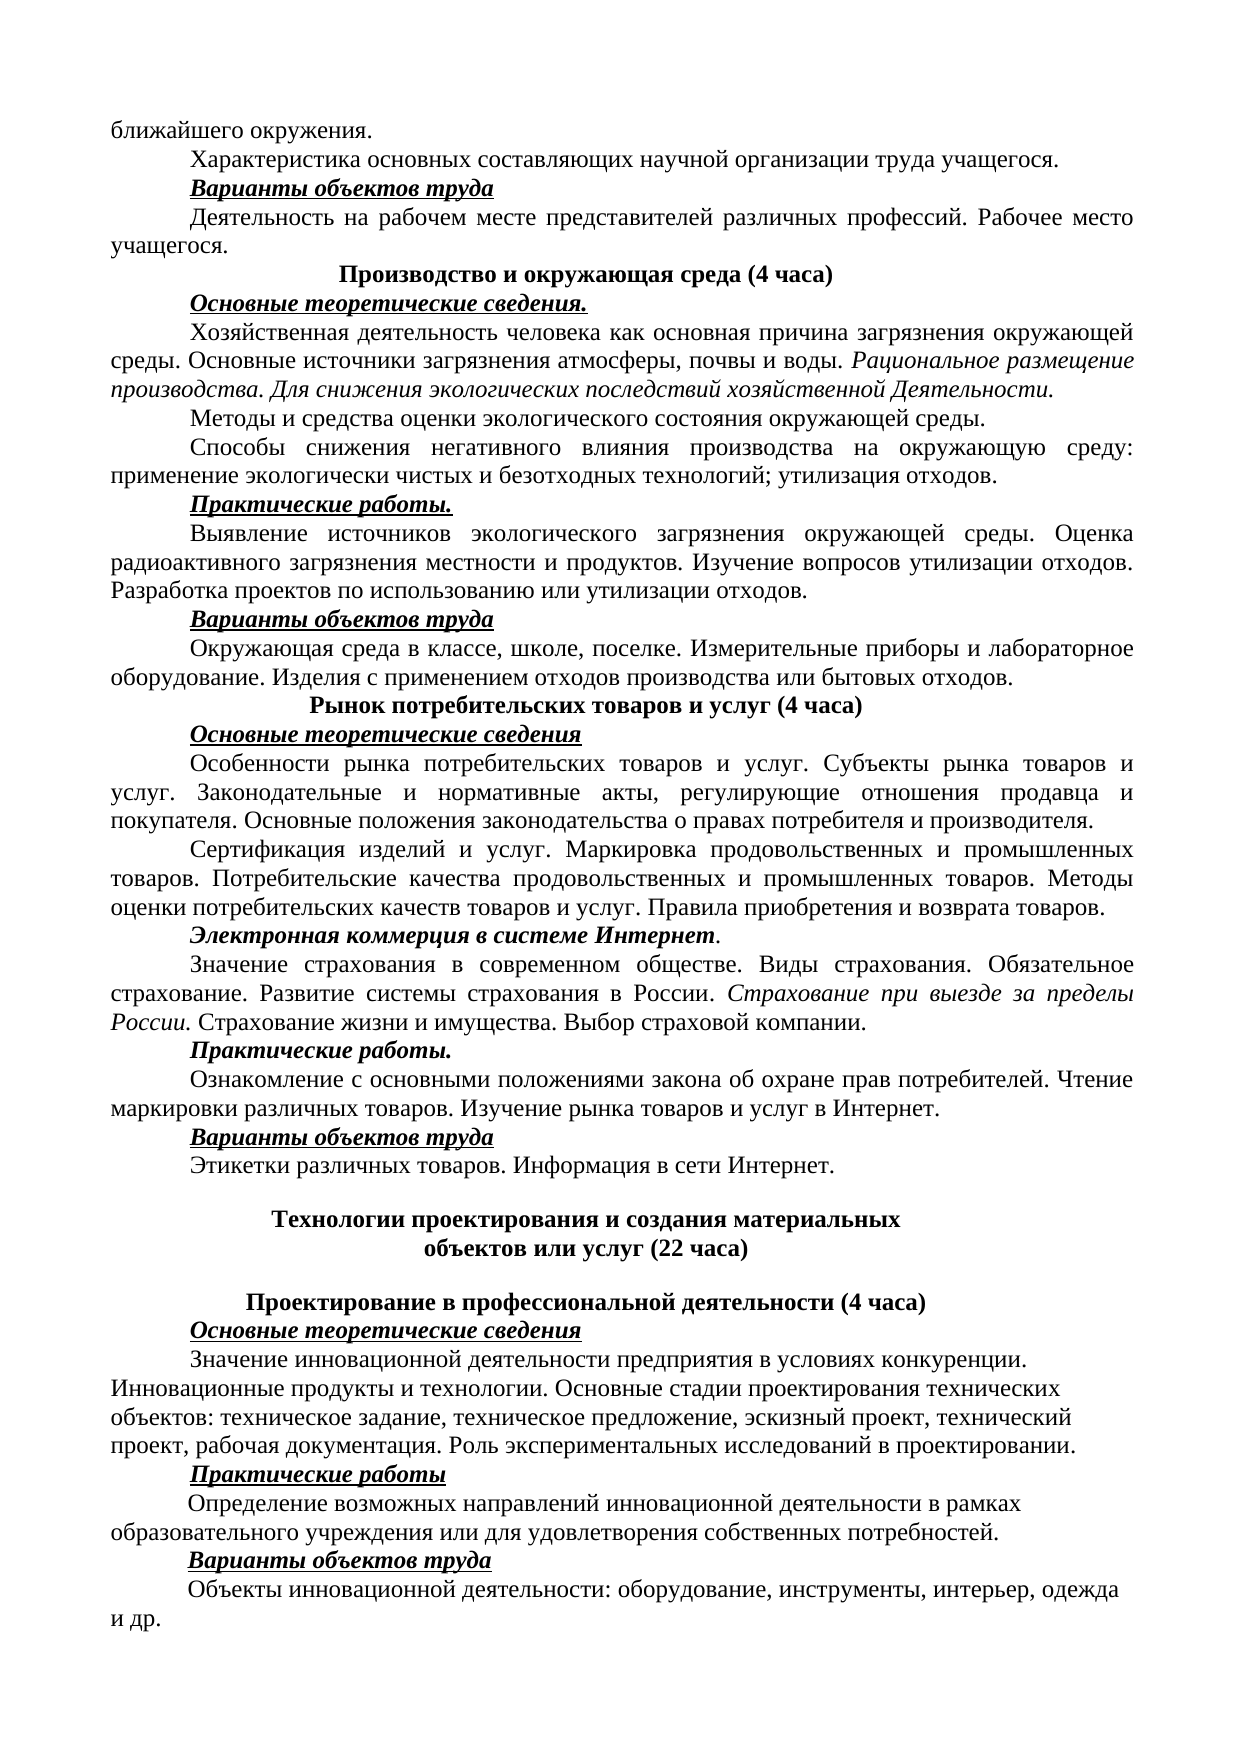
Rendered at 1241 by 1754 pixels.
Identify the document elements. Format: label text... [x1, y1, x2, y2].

text Практические работы. [110, 1036, 1134, 1064]
text Практические работы [110, 1459, 1134, 1488]
text Этикетки различных товаров. Информация в сети Интернет. [110, 1151, 1134, 1179]
text Значение страхования в современном обществе. Виды страхования. Обязательное страхование. Развитие системы страхования в России. Страхование при выезде за пределы России. Страхование жизни и имущества. Выбор страховой компании. [110, 949, 1134, 1036]
text Производство и окружающая среда (4 часа) [110, 259, 1062, 288]
text и др. [110, 1603, 1134, 1632]
text Методы и средства оценки экологического состояния окружающей среды. [110, 403, 1134, 432]
text Особенности рынка потребительских товаров и услуг. Субъекты рынка товаров и услуг. Законодательные и нормативные акты, регулирующие отношения продавца и покупателя. Основные положения законодательства о правах потребителя и производителя. [110, 748, 1134, 834]
text Варианты объектов труда [110, 1546, 1134, 1574]
text образовательного учреждения или для удовлетворения собственных потребностей. [110, 1517, 1134, 1546]
text Объекты инновационной деятельности: оборудование, инструменты, интерьер, одежда [110, 1574, 1134, 1603]
text Способы снижения негативного влияния производства на окружающую среду: применение экологически чистых и безотходных технологий; утилизация отходов. [110, 432, 1134, 489]
text Рынок потребительских товаров и услуг (4 часа) [110, 691, 1062, 719]
text Электронная коммерция в системе Интернет. [110, 921, 1134, 949]
text Ознакомление с основными положениями закона об охране прав потребителей. Чтение маркировки различных товаров. Изучение рынка товаров и услуг в Интернет. [110, 1064, 1134, 1122]
text Выявление источников экологического загрязнения окружающей среды. Оценка радиоактивного загрязнения местности и продуктов. Изучение вопросов утилизации отходов. Разработка проектов по использованию или утилизации отходов. [110, 518, 1134, 604]
text Значение инновационной деятельности предприятия в условиях конкуренции. Инновационные продукты и технологии. Основные стадии проектирования технических объектов: техническое задание, техническое предложение, эскизный проект, технический проект, рабочая документация. Роль экспериментальных исследований в проектировании. [110, 1344, 1134, 1459]
text Варианты объектов труда [110, 173, 1134, 202]
text Окружающая среда в классе, школе, поселке. Измерительные приборы и лабораторное оборудование. Изделия с применением отходов производства или бытовых отходов. [110, 633, 1134, 691]
text Хозяйственная деятельность человека как основная причина загрязнения окружающей среды. Основные источники загрязнения атмосферы, почвы и воды. Рациональное размещение производства. Для снижения экологических последствий хозяйственной Деятельности. [110, 317, 1134, 403]
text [110, 116, 1134, 144]
text Характеристика основных составляющих научной организации труда учащегося. [110, 144, 1134, 173]
text Деятельность на рабочем месте представителей различных профессий. Рабочее место учащегося. [110, 202, 1134, 259]
text Практические работы. [110, 489, 1134, 518]
text Сертификация изделий и услуг. Маркировка продовольственных и промышленных товаров. Потребительские качества продовольственных и промышленных товаров. Методы оценки потребительских качеств товаров и услуг. Правила приобретения и возврата товаров. [110, 834, 1134, 921]
text Технологии проектирования и создания материальных объектов или услуг (22 часа) [110, 1204, 1062, 1262]
text Проектирование в профессиональной деятельности (4 часа) [110, 1287, 1062, 1316]
text Определение возможных направлений инновационной деятельности в рамках [110, 1488, 1134, 1517]
text Варианты объектов труда [110, 604, 1134, 633]
text Основные теоретические сведения [110, 719, 1134, 748]
text Основные теоретические сведения [110, 1316, 1134, 1344]
text Основные теоретические сведения. [110, 288, 1134, 317]
text Варианты объектов труда [110, 1122, 1134, 1151]
